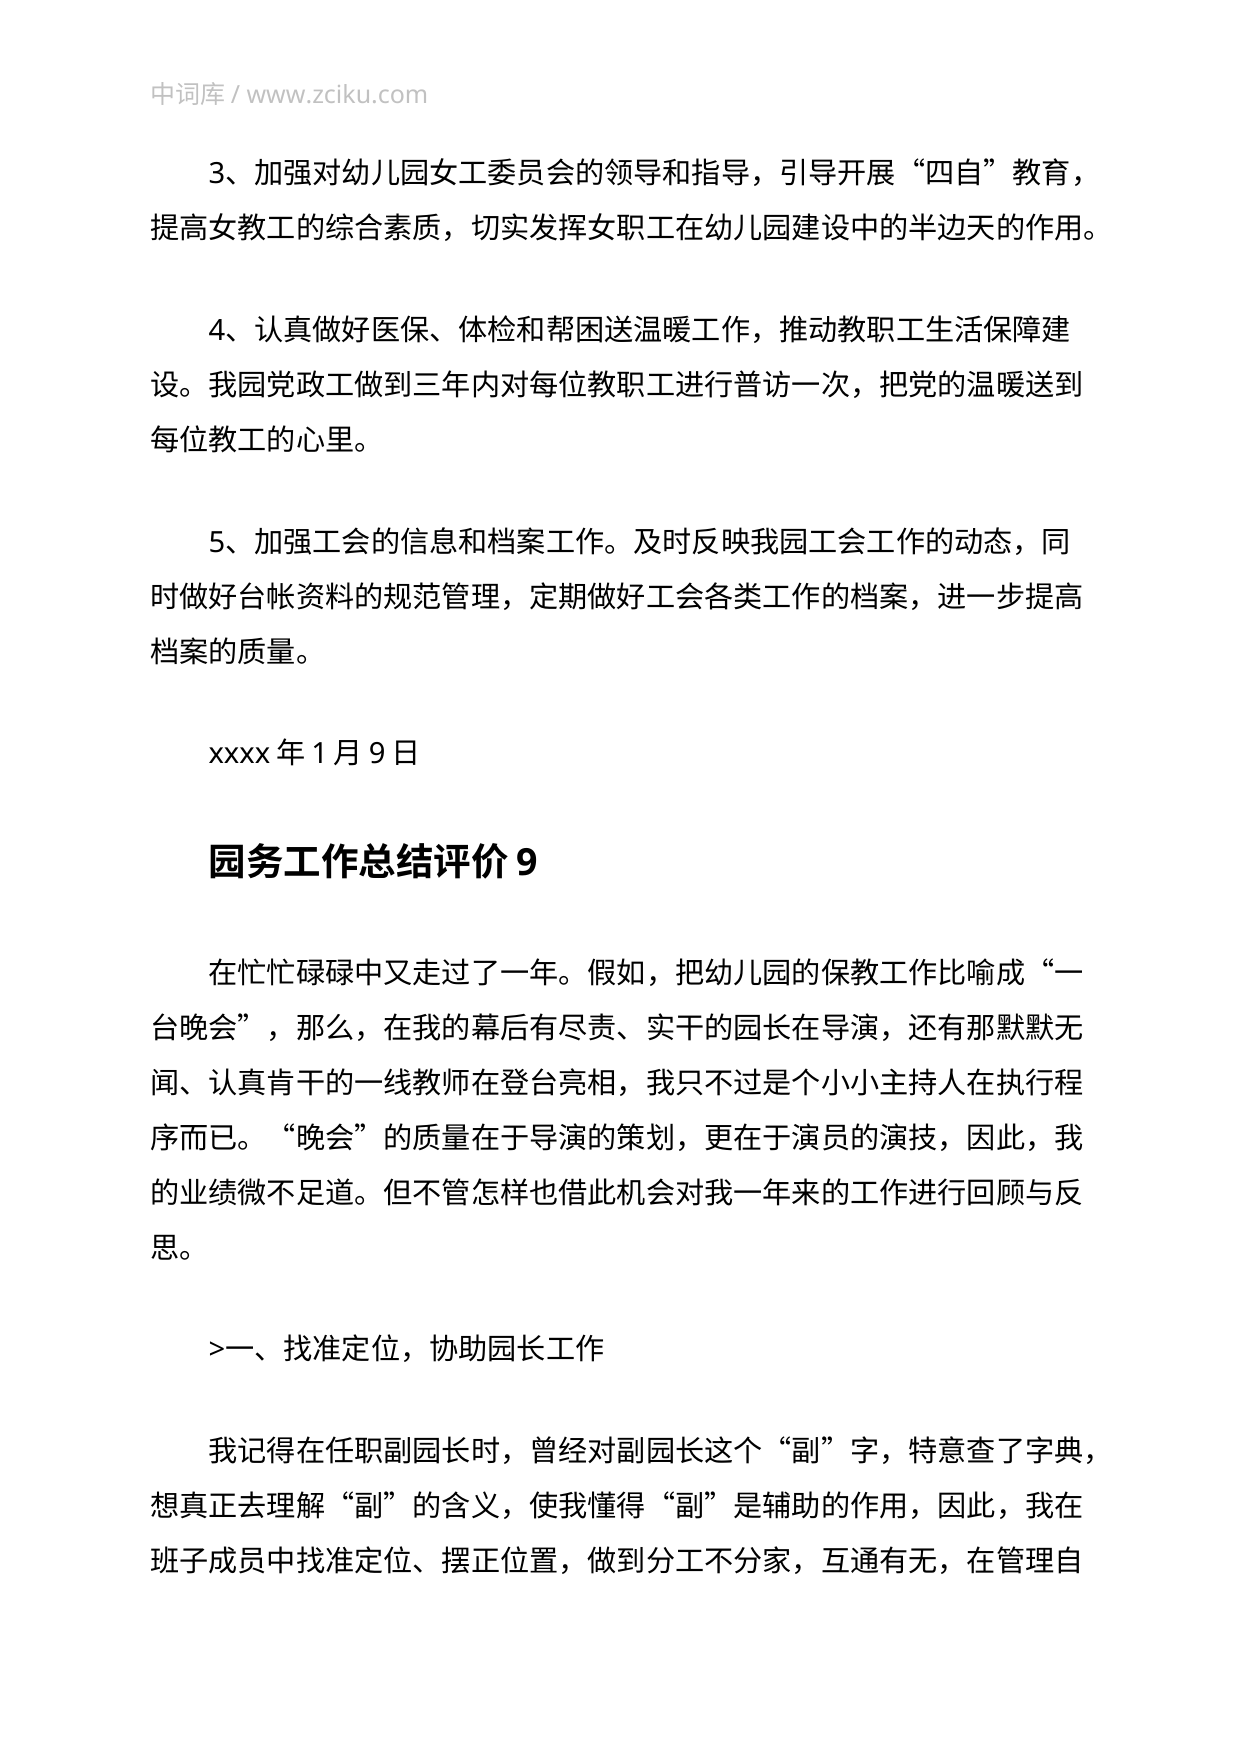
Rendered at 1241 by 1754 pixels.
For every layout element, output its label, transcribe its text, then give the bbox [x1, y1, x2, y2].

text 3、加强对幼儿园女工委员会的领导和指导，引导开展“四自”教育，提高女教工的综合素质，切实发挥女职工在幼儿园建设中的半边天的作用。 [150, 150, 1090, 247]
text 在忙忙碌碌中又走过了一年。假如，把幼儿园的保教工作比喻成“一台晚会”，那么，在我的幕后有尽责、实干的园长在导演，还有那默默无闻、认真肯干的一线教师在登台亮相，我只不过是个小小主持人在执行程序而已。“晚会”的质量在于导演的策划，更在于演员的演技，因此，我的业绩微不足道。但不管怎样也借此机会对我一年来的工作进行回顾与反思。 [150, 950, 1090, 1266]
text 园务工作总结评价9 [150, 832, 1090, 887]
text >一、找准定位，协助园长工作 [150, 1326, 1090, 1368]
text xxxx年1月9日 [150, 730, 1090, 772]
text 4、认真做好医保、体检和帮困送温暖工作，推动教职工生活保障建设。我园党政工做到三年内对每位教职工进行普访一次，把党的温暖送到每位教工的心里。 [150, 307, 1090, 459]
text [150, 1428, 1090, 1580]
text 5、加强工会的信息和档案工作。及时反映我园工会工作的动态，同时做好台帐资料的规范管理，定期做好工会各类工作的档案，进一步提高档案的质量。 [150, 518, 1090, 671]
